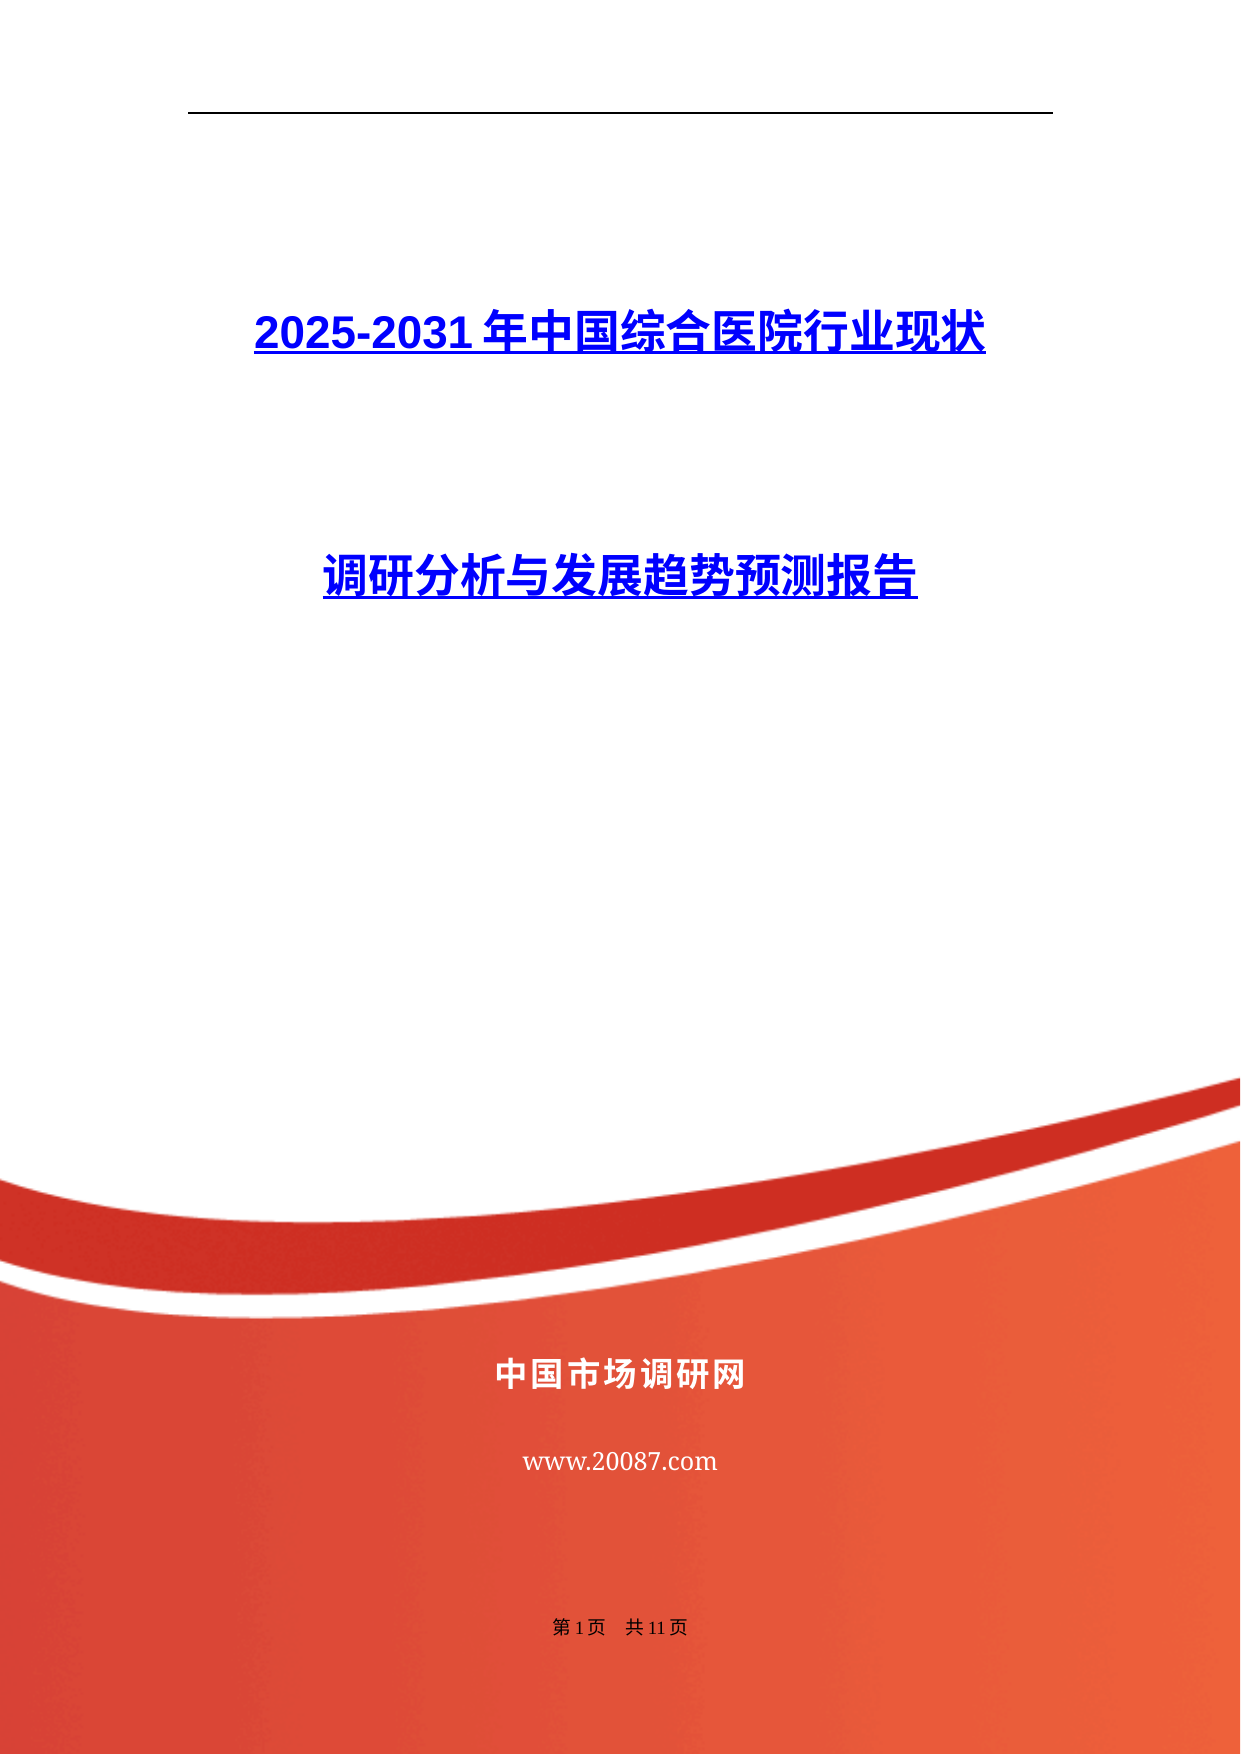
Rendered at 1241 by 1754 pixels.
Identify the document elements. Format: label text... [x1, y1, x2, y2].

text www.20087.com [187, 1428, 1053, 1493]
subtitle 中国市场调研网 [187, 1339, 1053, 1404]
picture [0, 1006, 1241, 1754]
table_header 2025-2031年中国综合医院行业现状调研分析与发展趋势预测报告 [188, 207, 1053, 773]
